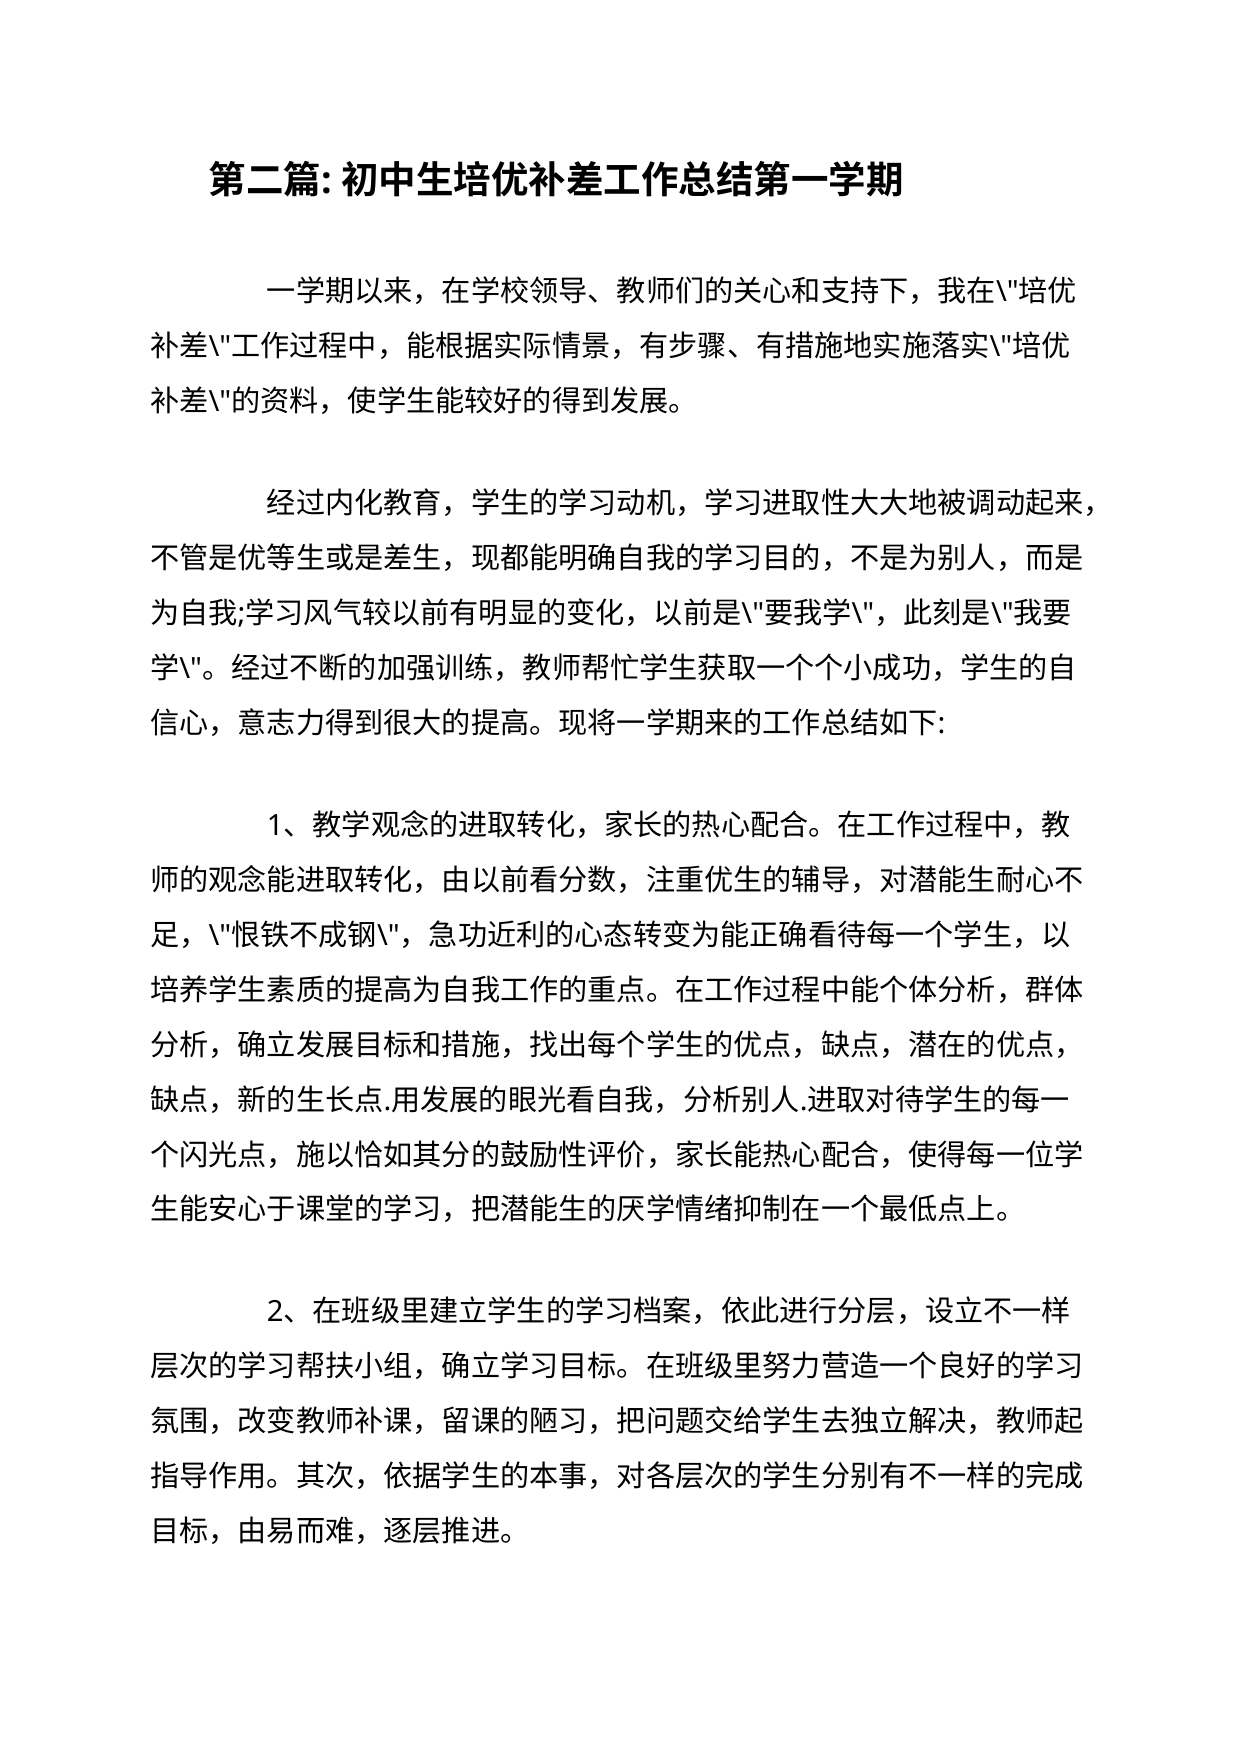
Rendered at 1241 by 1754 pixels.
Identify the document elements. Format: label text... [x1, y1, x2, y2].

text 2、在班级里建立学生的学习档案，依此进行分层，设立不一样层次的学习帮扶小组，确立学习目标。在班级里努力营造一个良好的学习氛围，改变教师补课，留课的陋习，把问题交给学生去独立解决，教师起指导作用。其次，依据学生的本事，对各层次的学生分别有不一样的完成目标，由易而难，逐层推进。 [150, 1288, 1090, 1550]
text 一学期以来，在学校领导、教师们的关心和支持下，我在\"培优补差\"工作过程中，能根据实际情景，有步骤、有措施地实施落实\"培优补差\"的资料，使学生能较好的得到发展。 [150, 268, 1090, 420]
text 1、教学观念的进取转化，家长的热心配合。在工作过程中，教师的观念能进取转化，由以前看分数，注重优生的辅导，对潜能生耐心不足，\"恨铁不成钢\"，急功近利的心态转变为能正确看待每一个学生，以培养学生素质的提高为自我工作的重点。在工作过程中能个体分析，群体分析，确立发展目标和措施，找出每个学生的优点，缺点，潜在的优点，缺点，新的生长点.用发展的眼光看自我，分析别人.进取对待学生的每一个闪光点，施以恰如其分的鼓励性评价，家长能热心配合，使得每一位学生能安心于课堂的学习，把潜能生的厌学情绪抑制在一个最低点上。 [150, 801, 1090, 1228]
text 第二篇: 初中生培优补差工作总结第一学期 [150, 150, 1090, 204]
text 经过内化教育，学生的学习动机，学习进取性大大地被调动起来，不管是优等生或是差生，现都能明确自我的学习目的，不是为别人，而是为自我;学习风气较以前有明显的变化，以前是\"要我学\"，此刻是\"我要学\"。经过不断的加强训练，教师帮忙学生获取一个个小成功，学生的自信心，意志力得到很大的提高。现将一学期来的工作总结如下: [150, 479, 1090, 742]
